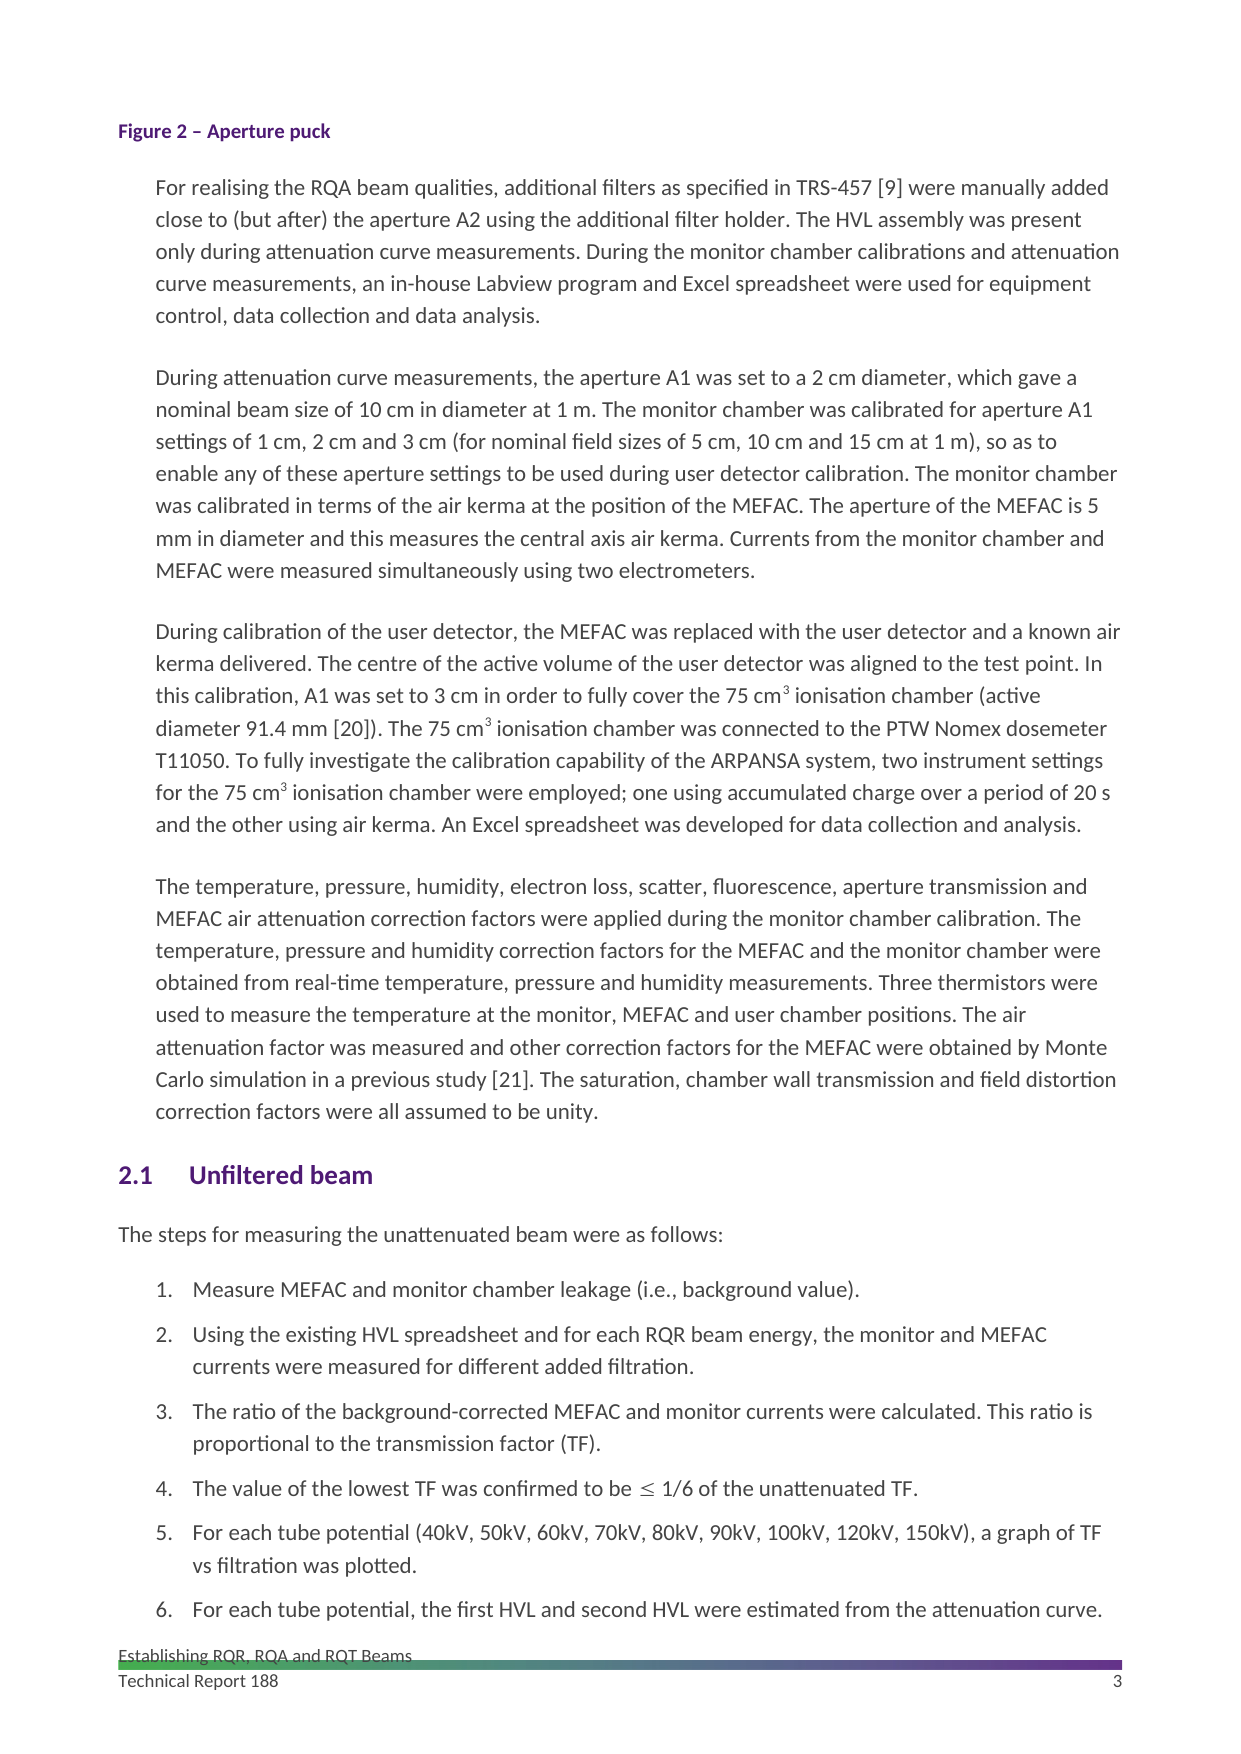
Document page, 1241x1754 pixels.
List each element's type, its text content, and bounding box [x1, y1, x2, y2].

list The value of the lowest TF was confirmed to be 1/6 of the unattenuated TF. [155, 1474, 1122, 1502]
list For each tube potential (40kV, 50kV, 60kV, 70kV, 80kV, 90kV, 100kV, 120kV, 150kV), a graph of TF vs filtration was plotted. [155, 1518, 1122, 1579]
list The ratio of the background-corrected MEFAC and monitor currents were calculated. This ratio is proportional to the transmission factor (TF). [155, 1397, 1122, 1457]
text During attenuation curve measurements, the aperture A1 was set to a 2 cm diameter, which gave a nominal beam size of 10 cm in diameter at 1 m. The monitor chamber was calibrated for aperture A1 settings of 1 cm, 2 cm and 3 cm (for nominal field sizes of 5 cm, 10 cm and 15 cm at 1 m), so as to enable any of these aperture settings to be used during user detector calibration. The monitor chamber was calibrated in terms of the air kerma at the position of the MEFAC. The aperture of the MEFAC is 5 mm in diameter and this measures the central axis air kerma. Currents from the monitor chamber and MEFAC were measured simultaneously using two electrometers. [155, 363, 1122, 584]
text During calibration of the user detector, the MEFAC was replaced with the user detector and a known air kerma delivered. The centre of the active volume of the user detector was aligned to the test point. In this calibration, A1 was set to 3 cm in order to fully cover the 75 cm3 ionisation chamber (active diameter 91.4 mm [20]). The 75 cm3 ionisation chamber was connected to the PTW Nomex dosemeter T11050. To fully investigate the calibration capability of the ARPANSA system, two instrument settings for the 75 cm3 ionisation chamber were employed; one using accumulated charge over a period of 20 s and the other using air kerma. An Excel spreadsheet was developed for data collection and analysis. [155, 617, 1122, 838]
list For each tube potential, the first HVL and second HVL were estimated from the attenuation curve. [155, 1595, 1122, 1623]
text The steps for measuring the unattenuated beam were as follows: [118, 1220, 1122, 1248]
picture [118, 1660, 1123, 1670]
text The temperature, pressure, humidity, electron loss, scatter, fluorescence, aperture transmission and MEFAC air attenuation correction factors were applied during the monitor chamber calibration. The temperature, pressure and humidity correction factors for the MEFAC and the monitor chamber were obtained from real-time temperature, pressure and humidity measurements. Three thermistors were used to measure the temperature at the monitor, MEFAC and user chamber positions. The air attenuation factor was measured and other correction factors for the MEFAC were obtained by Monte Carlo simulation in a previous study [21]. The saturation, chamber wall transmission and field distortion correction factors were all assumed to be unity. [155, 872, 1122, 1125]
text For realising the RQA beam qualities, additional filters as specified in TRS-457 [9] were manually added close to (but after) the aperture A2 using the additional filter holder. The HVL assembly was present only during attenuation curve measurements. During the monitor chamber calibrations and attenuation curve measurements, an in-house Labview program and Excel spreadsheet were used for equipment control, data collection and data analysis. [155, 173, 1122, 329]
list Measure MEFAC and monitor chamber leakage (i.e., background value). [155, 1275, 1122, 1303]
subtitle Unfiltered beam [118, 1158, 1122, 1191]
list Using the existing HVL spreadsheet and for each RQR beam energy, the monitor and MEFAC currents were measured for different added filtration. [155, 1320, 1122, 1380]
